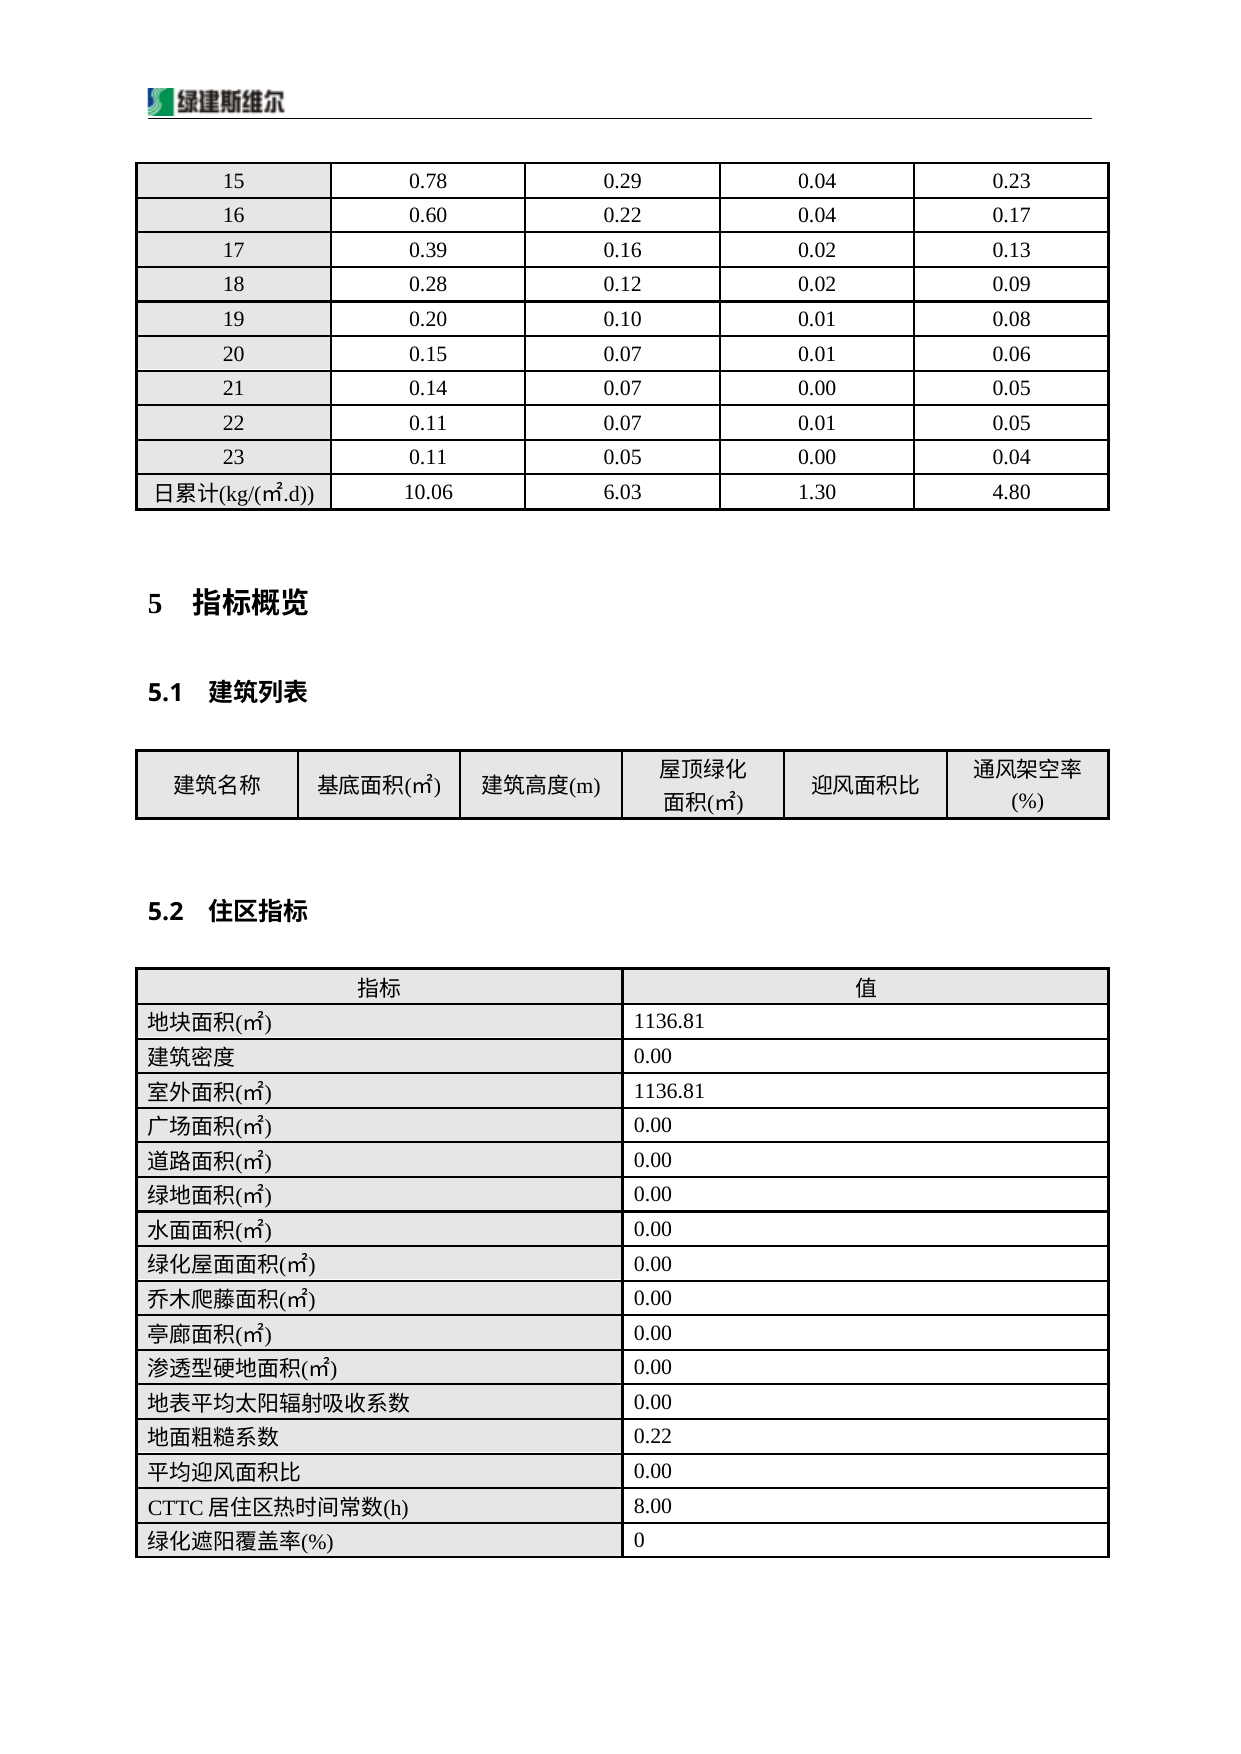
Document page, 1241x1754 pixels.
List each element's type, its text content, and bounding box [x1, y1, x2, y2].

table_cell 地块面积(㎡) [138, 1005, 621, 1037]
table_cell 0.02 [721, 233, 913, 266]
table_cell 0.00 [624, 1213, 1107, 1245]
table_cell 0.07 [526, 337, 719, 369]
table_cell 19 [138, 303, 330, 335]
table_cell 平均迎风面积比 [138, 1455, 621, 1487]
table_cell 18 [138, 268, 330, 300]
table_cell 0.00 [624, 1143, 1107, 1176]
table_cell 0.10 [526, 303, 719, 335]
table_cell 0.00 [624, 1109, 1107, 1141]
table_cell 16 [138, 199, 330, 231]
table_header 迎风面积比 [785, 752, 946, 817]
table_cell 0.11 [332, 441, 524, 473]
table_cell 0.15 [332, 337, 524, 369]
table_cell 0.13 [915, 233, 1107, 266]
table_cell 0.07 [526, 406, 719, 439]
table_cell 0.22 [526, 199, 719, 231]
table_cell 0.20 [332, 303, 524, 335]
table_cell 0.00 [721, 372, 913, 404]
table_cell 0.05 [526, 441, 719, 473]
table_cell 0.01 [721, 406, 913, 439]
table_cell 8.00 [624, 1489, 1107, 1522]
table_cell 0.06 [915, 337, 1107, 369]
table_cell 地表平均太阳辐射吸收系数 [138, 1385, 621, 1418]
table_cell 0.02 [721, 268, 913, 300]
table_cell 水面面积(㎡) [138, 1213, 621, 1245]
table_cell 绿化屋面面积(㎡) [138, 1247, 621, 1279]
table_cell 亭廊面积(㎡) [138, 1316, 621, 1349]
table_cell 0.60 [332, 199, 524, 231]
table_cell 0.05 [915, 372, 1107, 404]
table_cell 17 [138, 233, 330, 266]
subtitle 住区指标 [148, 877, 1092, 942]
table_cell 建筑密度 [138, 1040, 621, 1072]
table_cell 22 [138, 406, 330, 439]
table_cell 0.01 [721, 303, 913, 335]
table_cell 日累计(kg/(㎡.d)) [138, 475, 330, 508]
table_cell 0.12 [526, 268, 719, 300]
table_cell 1.30 [721, 475, 913, 508]
table_cell 0.04 [915, 441, 1107, 473]
table_header 屋顶绿化 面积(㎡) [623, 752, 783, 817]
picture [147, 88, 288, 116]
table_cell 1136.81 [624, 1074, 1107, 1107]
table_cell 地面粗糙系数 [138, 1420, 621, 1452]
table_header 建筑高度(m) [461, 752, 621, 817]
table_cell 0.09 [915, 268, 1107, 300]
table_cell 0.00 [624, 1178, 1107, 1210]
table_cell 广场面积(㎡) [138, 1109, 621, 1141]
table_cell 0.17 [915, 199, 1107, 231]
table_cell 0.28 [332, 268, 524, 300]
table_cell 0.23 [915, 164, 1107, 197]
table_header 建筑名称 [138, 752, 297, 817]
table_cell 6.03 [526, 475, 719, 508]
table_cell 0.14 [332, 372, 524, 404]
table_cell 0.00 [624, 1351, 1107, 1383]
table_header 基底面积(㎡) [299, 752, 459, 817]
subtitle 建筑列表 [148, 658, 1092, 723]
table_cell 室外面积(㎡) [138, 1074, 621, 1107]
table_cell 0.08 [915, 303, 1107, 335]
table_cell 4.80 [915, 475, 1107, 508]
table_cell 0 [624, 1524, 1107, 1556]
table_cell 0.00 [624, 1385, 1107, 1418]
table_cell 0.00 [721, 441, 913, 473]
table_cell 20 [138, 337, 330, 369]
table_cell 0.00 [624, 1040, 1107, 1072]
table_cell 0.00 [624, 1282, 1107, 1314]
table_header 值 [624, 970, 1107, 1003]
table_header 指标 [138, 970, 621, 1003]
table_cell 0.00 [624, 1455, 1107, 1487]
table_cell CTTC居住区热时间常数(h) [138, 1489, 621, 1522]
table_cell 乔木爬藤面积(㎡) [138, 1282, 621, 1314]
table_cell 0.00 [624, 1316, 1107, 1349]
table_cell 0.07 [526, 372, 719, 404]
table_cell 23 [138, 441, 330, 473]
table_cell 1136.81 [624, 1005, 1107, 1037]
table_cell 0.05 [915, 406, 1107, 439]
table_cell 0.39 [332, 233, 524, 266]
table_cell 绿地面积(㎡) [138, 1178, 621, 1210]
table_cell 21 [138, 372, 330, 404]
table_header 通风架空率(%) [948, 752, 1107, 817]
table_cell 0.29 [526, 164, 719, 197]
table_cell 15 [138, 164, 330, 197]
table_cell 0.01 [721, 337, 913, 369]
table_cell 0.16 [526, 233, 719, 266]
table_cell 渗透型硬地面积(㎡) [138, 1351, 621, 1383]
table_cell 0.11 [332, 406, 524, 439]
subtitle 指标概览 [148, 568, 1092, 633]
table_cell 0.04 [721, 164, 913, 197]
table_cell 0.78 [332, 164, 524, 197]
table_cell 0.00 [624, 1247, 1107, 1279]
table_cell 绿化遮阳覆盖率(%) [138, 1524, 621, 1556]
table_cell 0.04 [721, 199, 913, 231]
table_cell 10.06 [332, 475, 524, 508]
table_cell 道路面积(㎡) [138, 1143, 621, 1176]
table_cell 0.22 [624, 1420, 1107, 1452]
